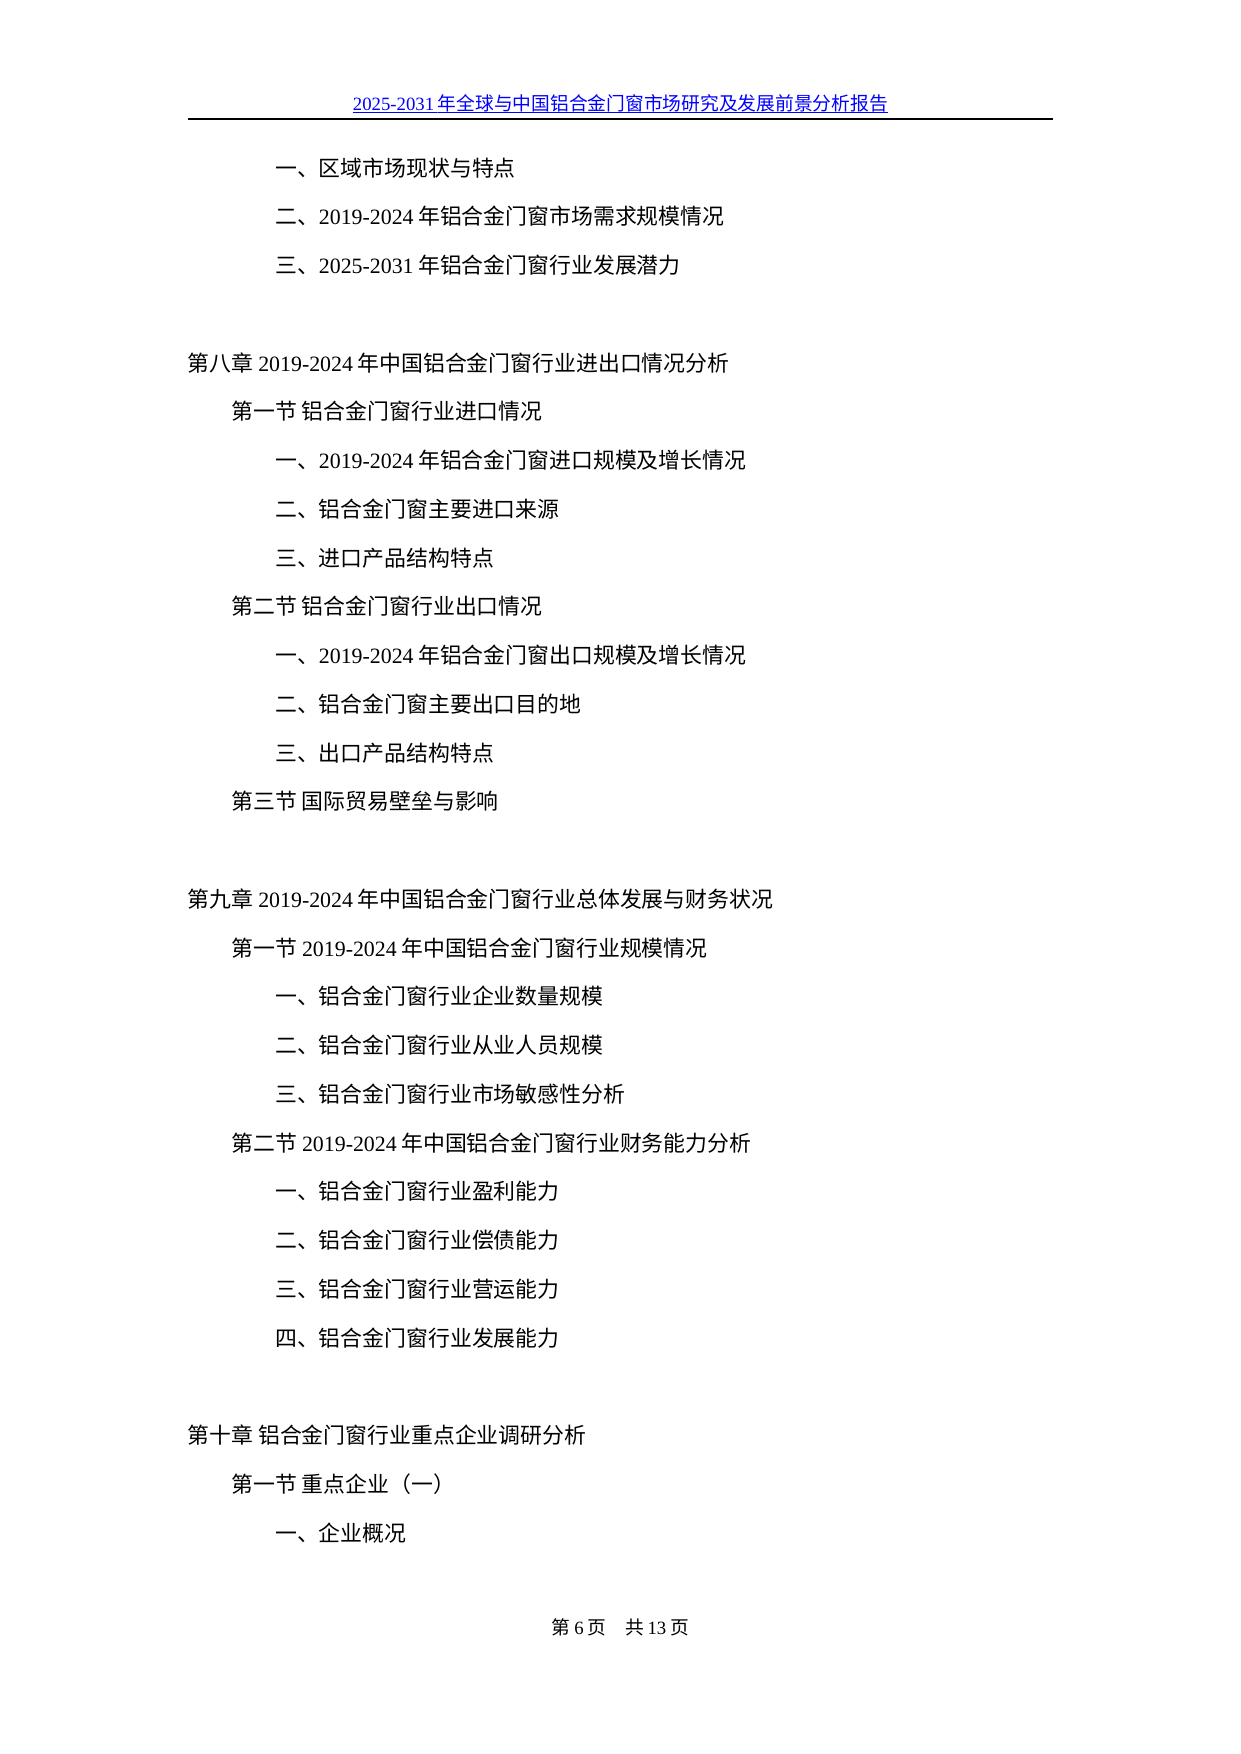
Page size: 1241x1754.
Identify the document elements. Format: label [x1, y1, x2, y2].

text [187, 150, 1053, 1548]
